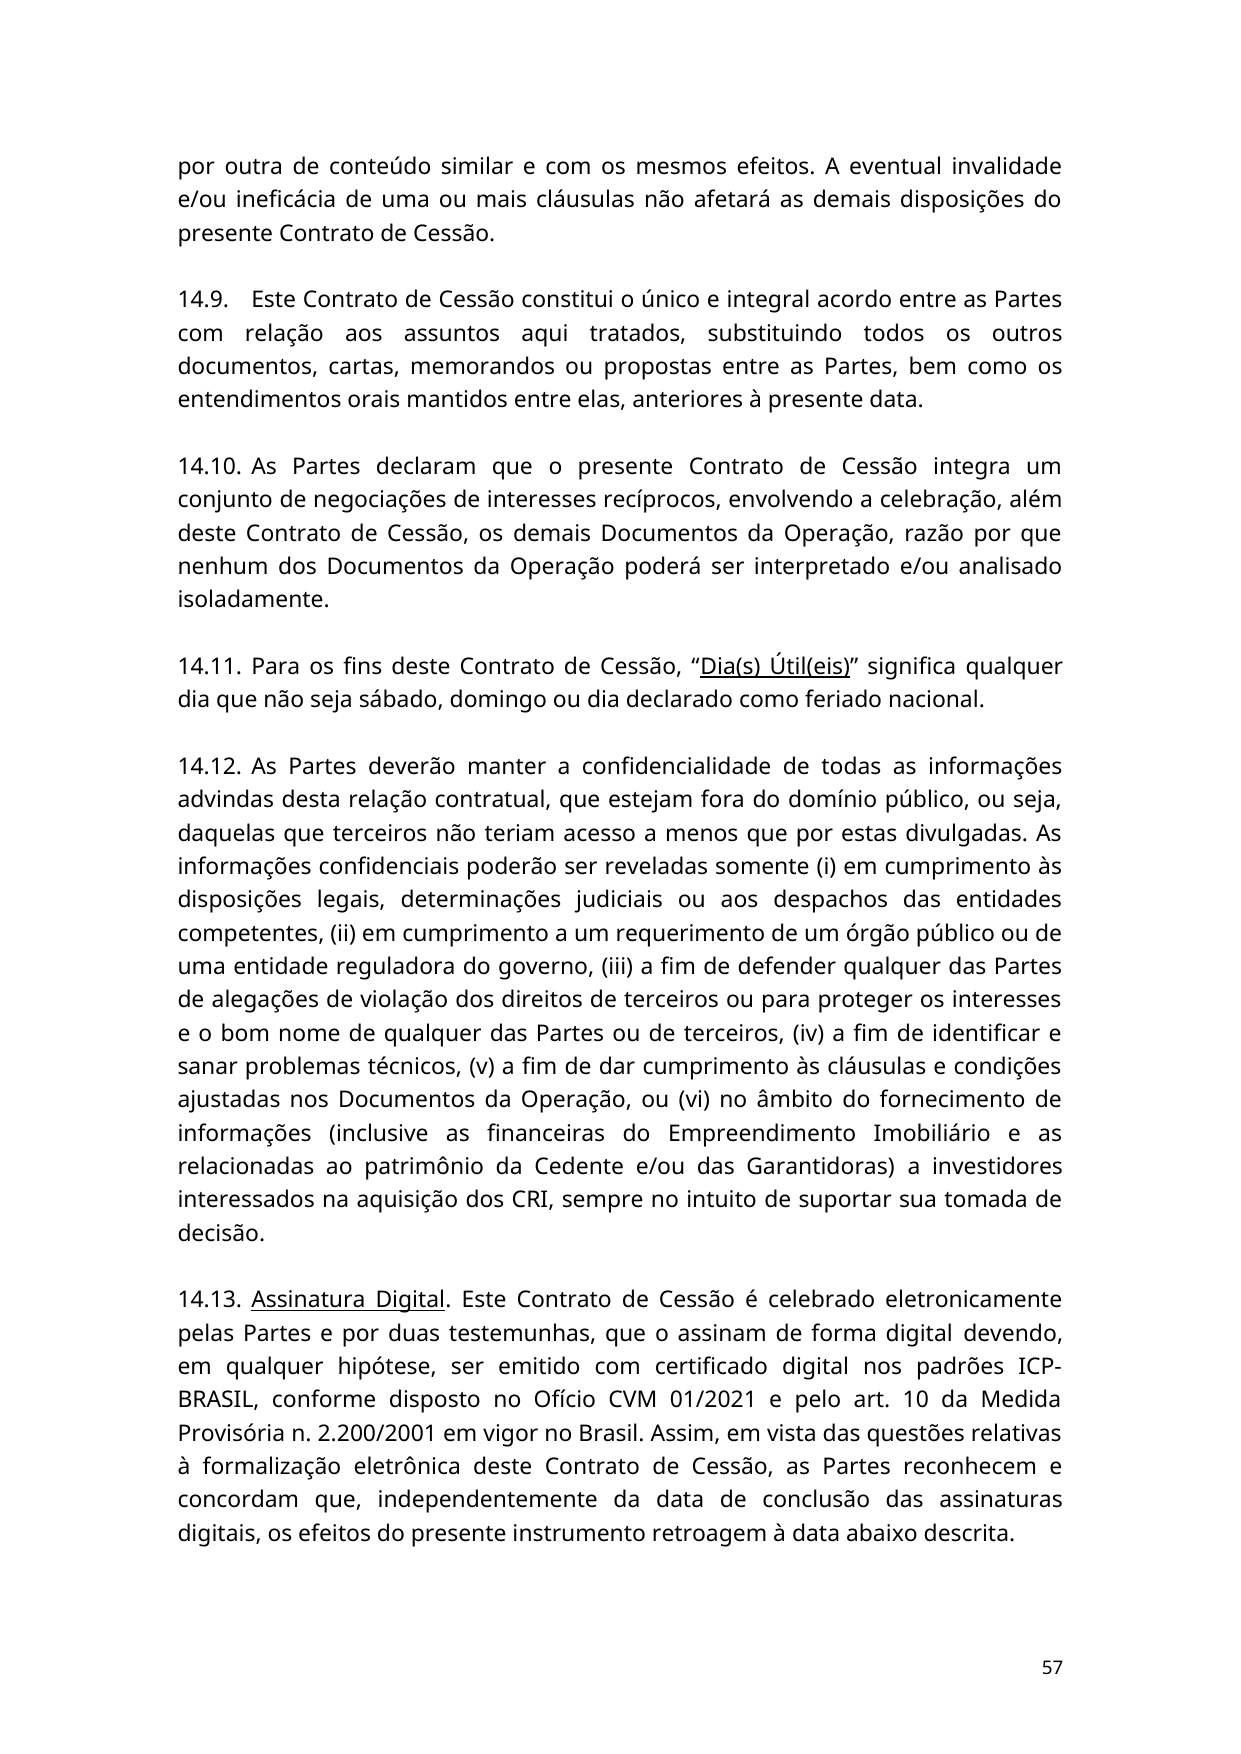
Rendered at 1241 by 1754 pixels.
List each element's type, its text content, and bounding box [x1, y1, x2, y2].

list As Partes deverão manter a confidencialidade de todas as informações advindas desta relação contratual, que estejam fora do domínio público, ou seja, daquelas que terceiros não teriam acesso a menos que por estas divulgadas. As informações confidenciais poderão ser reveladas somente (i) em cumprimento às disposições legais, determinações judiciais ou aos despachos das entidades competentes, (ii) em cumprimento a um requerimento de um órgão público ou de uma entidade reguladora do governo, (iii) a fim de defender qualquer das Partes de alegações de violação dos direitos de terceiros ou para proteger os interesses e o bom nome de qualquer das Partes ou de terceiros, (iv) a fim de identificar e sanar problemas técnicos, (v) a fim de dar cumprimento às cláusulas e condições ajustadas nos Documentos da Operação, ou (vi) no âmbito do fornecimento de informações (inclusive as financeiras do Empreendimento Imobiliário e as relacionadas ao patrimônio da Cedente e/ou das Garantidoras) a investidores interessados na aquisição dos CRI, sempre no intuito de suportar sua tomada de decisão. [177, 748, 1063, 1248]
list Assinatura Digital. Este Contrato de Cessão é celebrado eletronicamente pelas Partes e por duas testemunhas, que o assinam de forma digital devendo, em qualquer hipótese, ser emitido com certificado digital nos padrões ICP-BRASIL, conforme disposto no Ofício CVM 01/2021 e pelo art. 10 da Medida Provisória n. 2.200/2001 em vigor no Brasil. Assim, em vista das questões relativas à formalização eletrônica deste Contrato de Cessão, as Partes reconhecem e concordam que, independentemente da data de conclusão das assinaturas digitais, os efeitos do presente instrumento retroagem à data abaixo descrita. [177, 1281, 1063, 1548]
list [177, 148, 1063, 248]
list Este Contrato de Cessão constitui o único e integral acordo entre as Partes com relação aos assuntos aqui tratados, substituindo todos os outros documentos, cartas, memorandos ou propostas entre as Partes, bem como os entendimentos orais mantidos entre elas, anteriores à presente data. [177, 281, 1063, 414]
list Para os fins deste Contrato de Cessão, “Dia(s) Útil(eis)” significa qualquer dia que não seja sábado, domingo ou dia declarado como feriado nacional. [177, 648, 1063, 714]
list As Partes declaram que o presente Contrato de Cessão integra um conjunto de negociações de interesses recíprocos, envolvendo a celebração, além deste Contrato de Cessão, os demais Documentos da Operação, razão por que nenhum dos Documentos da Operação poderá ser interpretado e/ou analisado isoladamente. [177, 448, 1063, 614]
